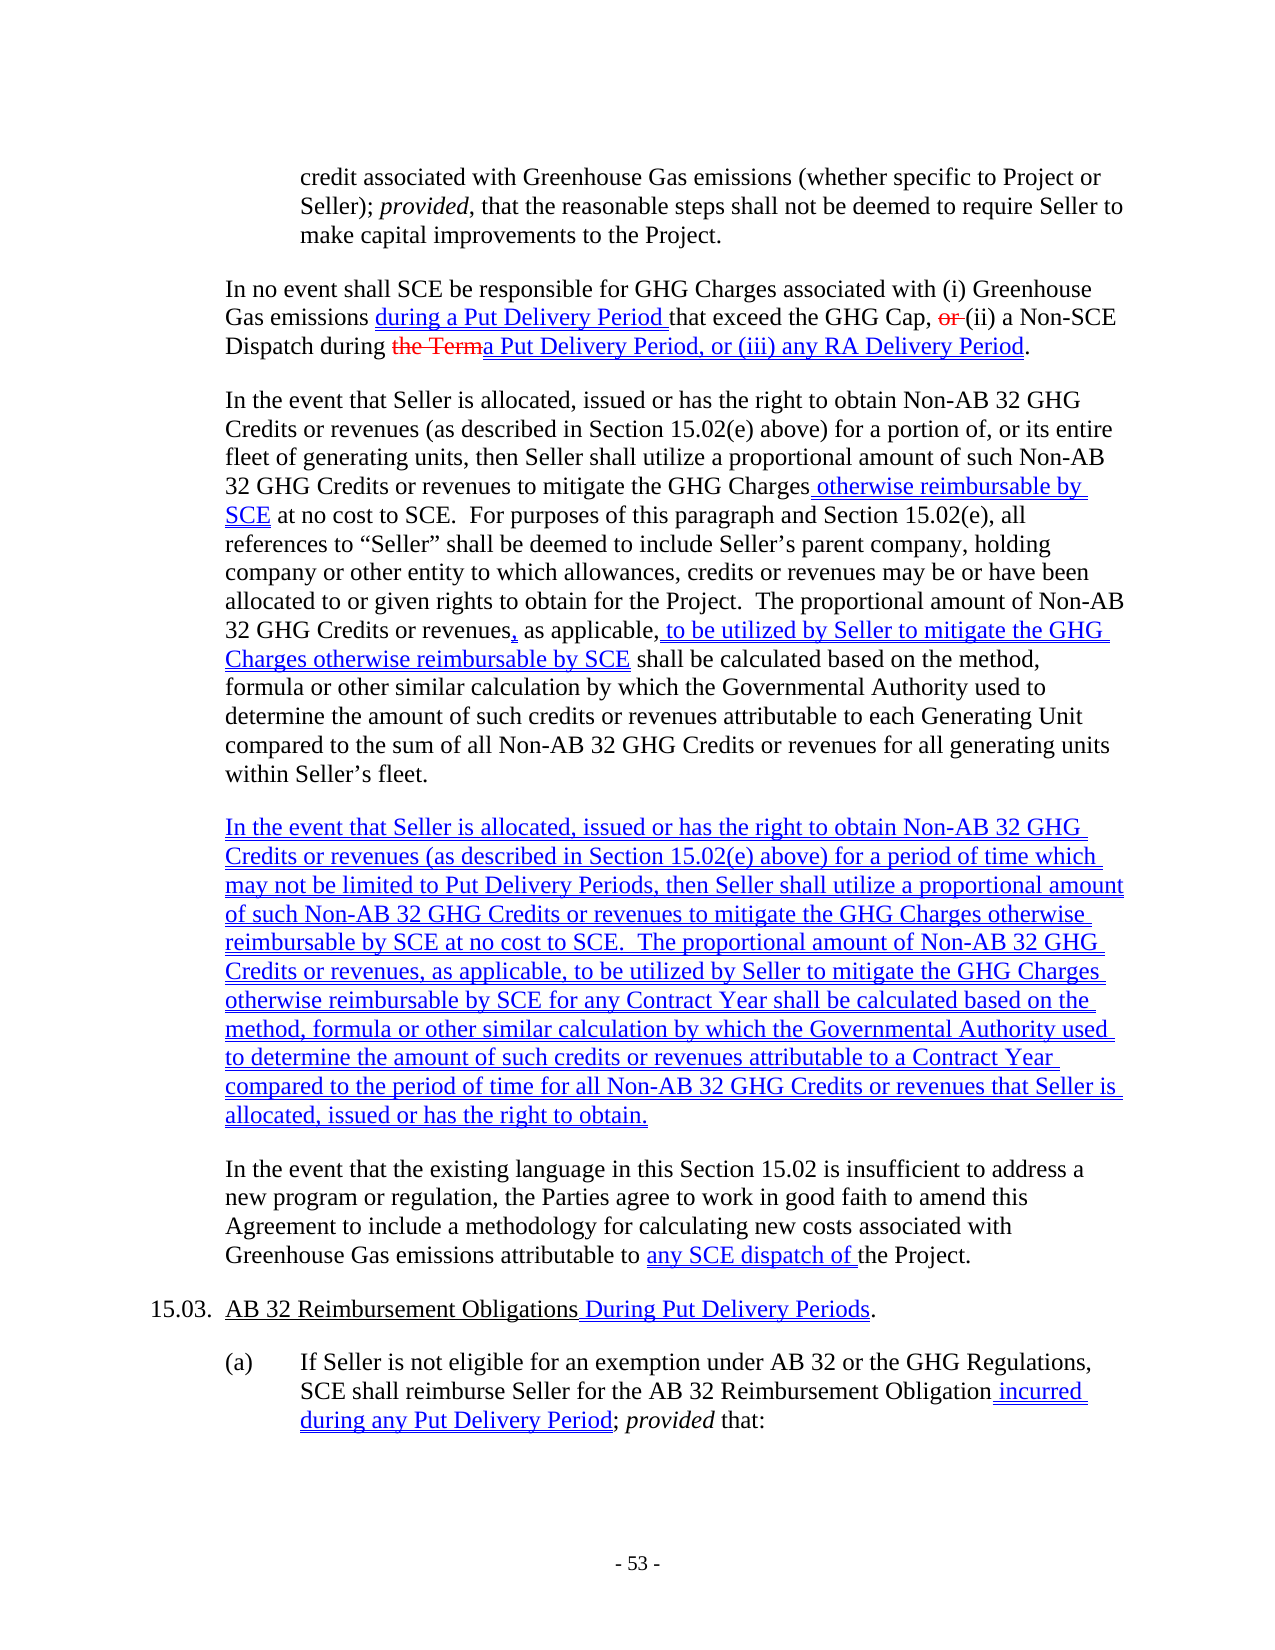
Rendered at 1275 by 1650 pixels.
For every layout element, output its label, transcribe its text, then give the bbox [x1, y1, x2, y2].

text In no event shall SCE be responsible for GHG Charges associated with (i) Greenhouse Gas emissions during a Put Delivery Period that exceed the GHG Cap, or (ii) a Non-SCE Dispatch during the Terma Put Delivery Period, or (iii) any RA Delivery Period. [225, 274, 1125, 360]
list If Seller is not eligible for an exemption under AB 32 or the GHG Regulations, SCE shall reimburse Seller for the AB 32 Reimbursement Obligation incurred during any Put Delivery Period; provided that: [225, 1347, 1125, 1434]
text In the event that Seller is allocated, issued or has the right to obtain Non-AB 32 GHG Credits or revenues (as described in Section 15.02(e) above) for a portion of, or its entire fleet of generating units, then Seller shall utilize a proportional amount of such Non-AB 32 GHG Credits or revenues to mitigate the GHG Charges otherwise reimbursable by SCE at no cost to SCE. For purposes of this paragraph and Section 15.02(e), all references to “Seller” shall be deemed to include Seller’s parent company, holding company or other entity to which allowances, credits or revenues may be or have been allocated to or given rights to obtain for the Project. The proportional amount of Non-AB 32 GHG Credits or revenues, as applicable, to be utilized by Seller to mitigate the GHG Charges otherwise reimbursable by SCE shall be calculated based on the method, formula or other similar calculation by which the Governmental Authority used to determine the amount of such credits or revenues attributable to each Generating Unit compared to the sum of all Non-AB 32 GHG Credits or revenues for all generating units within Seller’s fleet. [225, 385, 1125, 787]
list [225, 162, 1125, 249]
text In the event that the existing language in this Section 15.02 is insufficient to address a new program or regulation, the Parties agree to work in good faith to amend this Agreement to include a methodology for calculating new costs associated with Greenhouse Gas emissions attributable to any SCE dispatch of the Project. [225, 1154, 1125, 1269]
text In the event that Seller is allocated, issued or has the right to obtain Non-AB 32 GHG Credits or revenues (as described in Section 15.02(e) above) for a period of time which may not be limited to Put Delivery Periods, then Seller shall utilize a proportional amount of such Non-AB 32 GHG Credits or revenues to mitigate the GHG Charges otherwise reimbursable by SCE at no cost to SCE. The proportional amount of Non-AB 32 GHG Credits or revenues, as applicable, to be utilized by Seller to mitigate the GHG Charges otherwise reimbursable by SCE for any Contract Year shall be calculated based on the method, formula or other similar calculation by which the Governmental Authority used to determine the amount of such credits or revenues attributable to a Contract Year compared to the period of time for all Non-AB 32 GHG Credits or revenues that Seller is allocated, issued or has the right to obtain. [225, 812, 1125, 1129]
list AB 32 Reimbursement Obligations During Put Delivery Periods. [150, 1294, 1125, 1322]
